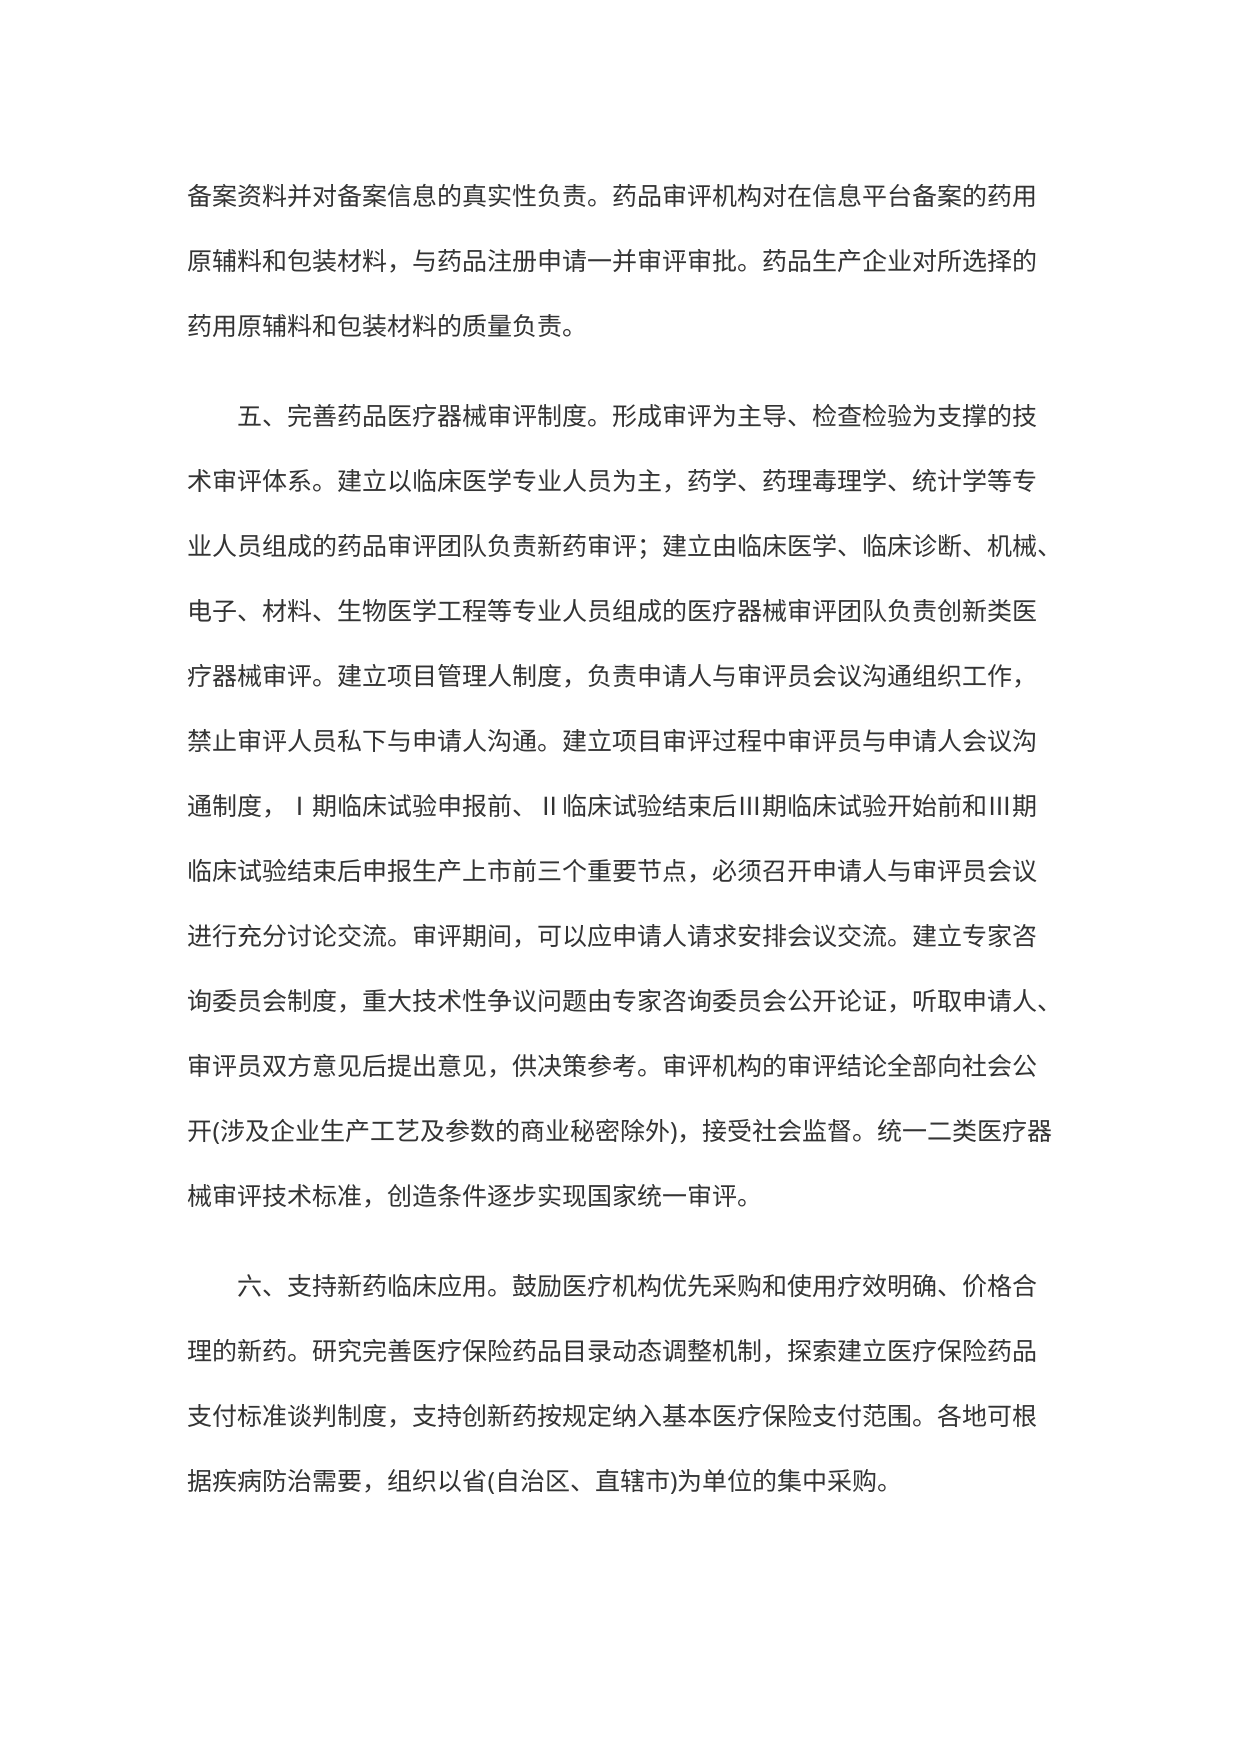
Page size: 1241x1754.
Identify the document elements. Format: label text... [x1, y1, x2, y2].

text 六、支持新药临床应用。鼓励医疗机构优先采购和使用疗效明确、价格合理的新药。研究完善医疗保险药品目录动态调整机制，探索建立医疗保险药品支付标准谈判制度，支持创新药按规定纳入基本医疗保险支付范围。各地可根据疾病防治需要，组织以省(自治区、直辖市)为单位的集中采购。 [187, 1252, 1053, 1512]
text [187, 162, 1053, 357]
text 五、完善药品医疗器械审评制度。形成审评为主导、检查检验为支撑的技术审评体系。建立以临床医学专业人员为主，药学、药理毒理学、统计学等专业人员组成的药品审评团队负责新药审评；建立由临床医学、临床诊断、机械、电子、材料、生物医学工程等专业人员组成的医疗器械审评团队负责创新类医疗器械审评。建立项目管理人制度，负责申请人与审评员会议沟通组织工作，禁止审评人员私下与申请人沟通。建立项目审评过程中审评员与申请人会议沟通制度，Ⅰ期临床试验申报前、Ⅱ临床试验结束后Ⅲ期临床试验开始前和Ⅲ期临床试验结束后申报生产上市前三个重要节点，必须召开申请人与审评员会议进行充分讨论交流。审评期间，可以应申请人请求安排会议交流。建立专家咨询委员会制度，重大技术性争议问题由专家咨询委员会公开论证，听取申请人、审评员双方意见后提出意见，供决策参考。审评机构的审评结论全部向社会公开(涉及企业生产工艺及参数的商业秘密除外)，接受社会监督。统一二类医疗器械审评技术标准，创造条件逐步实现国家统一审评。 [187, 382, 1053, 1227]
